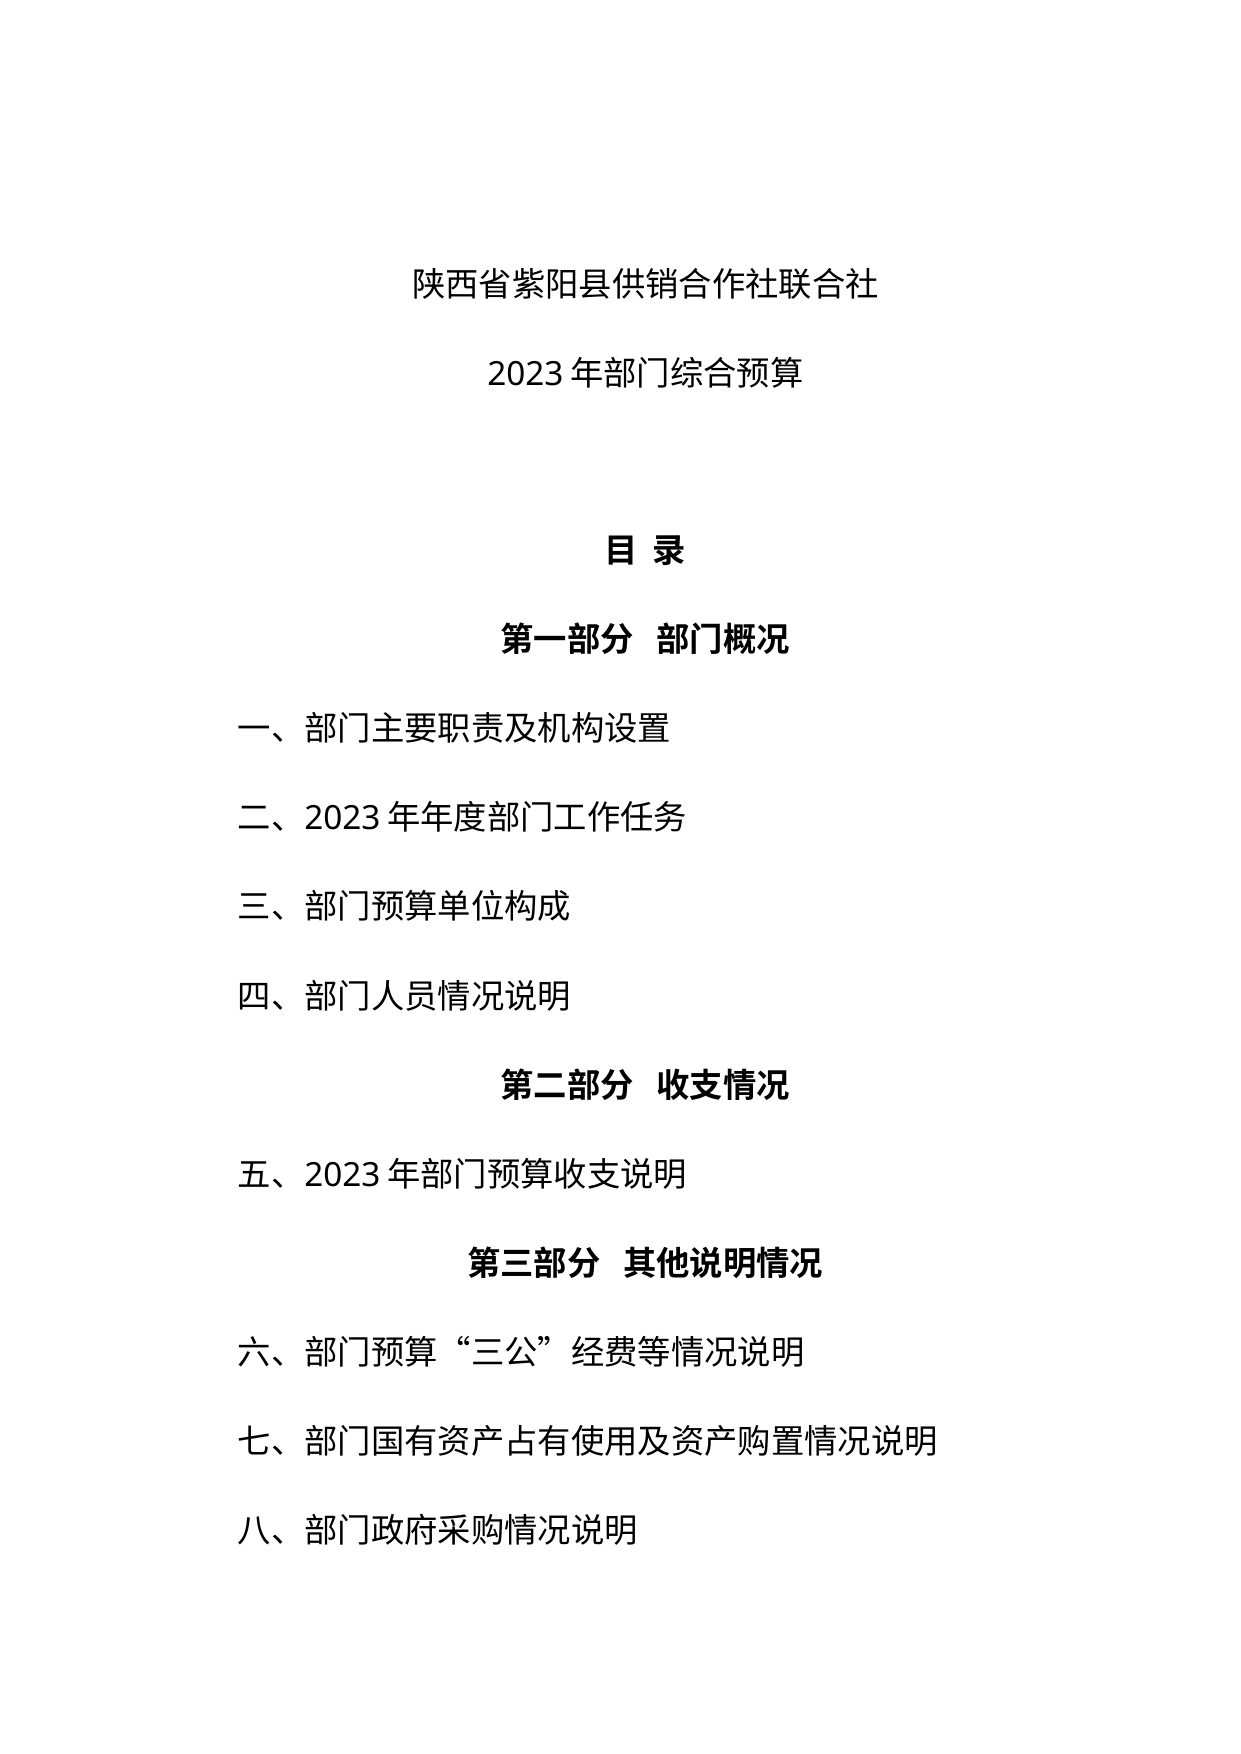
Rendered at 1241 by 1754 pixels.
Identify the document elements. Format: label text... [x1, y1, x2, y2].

text 一、部门主要职责及机构设置 [187, 694, 1053, 759]
text 第三部分 其他说明情况 [187, 1228, 1053, 1293]
text 第二部分 收支情况 [187, 1050, 1053, 1115]
text 五、2023年部门预算收支说明 [187, 1139, 1053, 1204]
text 七、部门国有资产占有使用及资产购置情况说明 [187, 1406, 1053, 1471]
text 第一部分 部门概况 [187, 605, 1053, 670]
text 目 录 [187, 516, 1053, 581]
text 三、部门预算单位构成 [187, 872, 1053, 937]
text 陕西省紫阳县供销合作社联合社 [187, 250, 1053, 315]
text 二、2023年年度部门工作任务 [187, 783, 1053, 848]
text 2023年部门综合预算 [187, 339, 1053, 404]
text 四、部门人员情况说明 [187, 961, 1053, 1026]
text 八、部门政府采购情况说明 [187, 1496, 1053, 1561]
text 六、部门预算“三公”经费等情况说明 [187, 1317, 1053, 1382]
